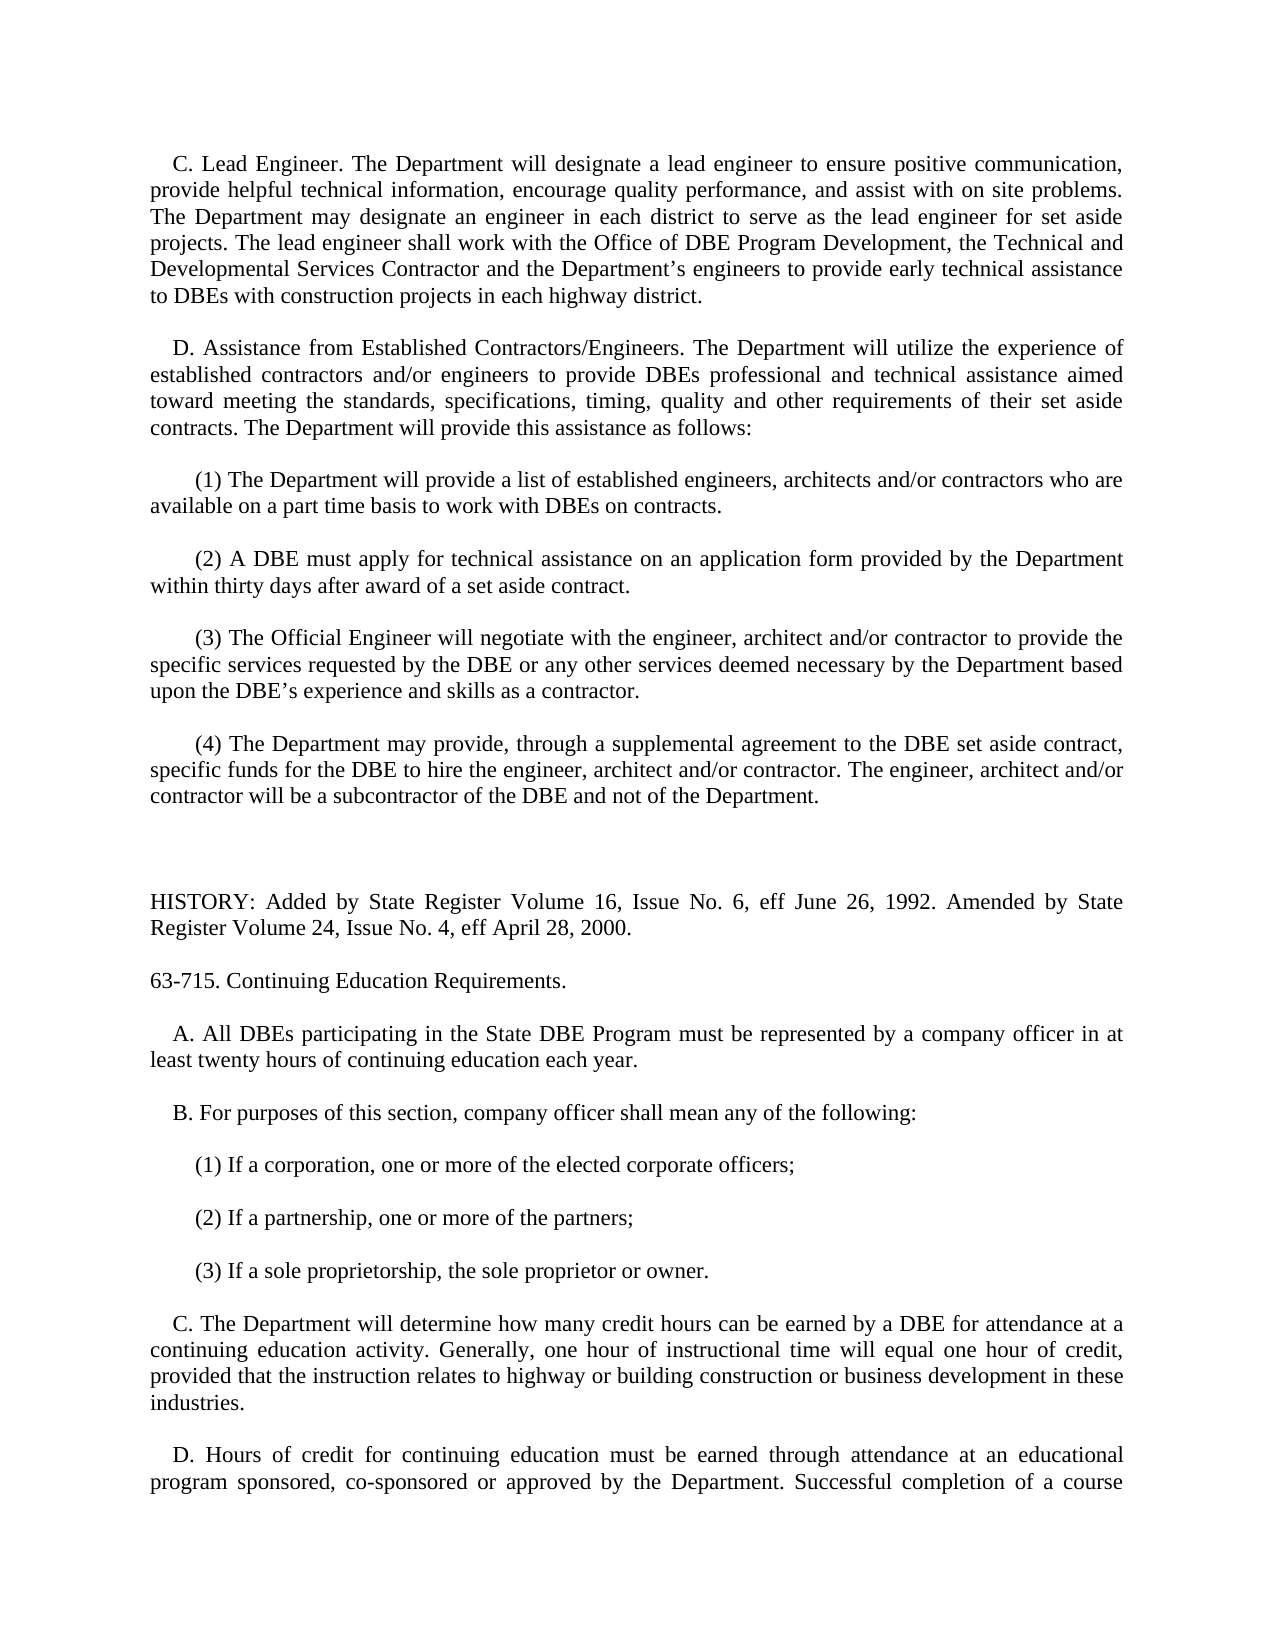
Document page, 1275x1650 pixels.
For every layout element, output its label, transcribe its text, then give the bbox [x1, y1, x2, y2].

text B. For purposes of this section, company officer shall mean any of the following: [150, 1099, 1125, 1125]
text (2) A DBE must apply for technical assistance on an application form provided by the Department within thirty days after award of a set aside contract. [150, 545, 1125, 598]
text (2) If a partnership, one or more of the partners; [150, 1204, 1125, 1231]
text D. Assistance from Established Contractors/Engineers. The Department will utilize the experience of established contractors and/or engineers to provide DBEs professional and technical assistance aimed toward meeting the standards, specifications, timing, quality and other requirements of their set aside contracts. The Department will provide this assistance as follows: [150, 334, 1125, 440]
text (3) The Official Engineer will negotiate with the engineer, architect and/or contractor to provide the specific services requested by the DBE or any other services deemed necessary by the Department based upon the DBE’s experience and skills as a contractor. [150, 624, 1125, 703]
text (4) The Department may provide, through a supplemental agreement to the DBE set aside contract, specific funds for the DBE to hire the engineer, architect and/or contractor. The engineer, architect and/or contractor will be a subcontractor of the DBE and not of the Department. [150, 730, 1125, 809]
text 63-715. Continuing Education Requirements. [150, 967, 1125, 993]
text C. The Department will determine how many credit hours can be earned by a DBE for attendance at a continuing education activity. Generally, one hour of instructional time will equal one hour of credit, provided that the instruction relates to highway or building construction or business development in these industries. [150, 1309, 1125, 1415]
text (3) If a sole proprietorship, the sole proprietor or owner. [150, 1257, 1125, 1283]
text (1) The Department will provide a list of established engineers, architects and/or contractors who are available on a part time basis to work with DBEs on contracts. [150, 466, 1125, 519]
text HISTORY: Added by State Register Volume 16, Issue No. 6, eff June 26, 1992. Amended by State Register Volume 24, Issue No. 4, eff April 28, 2000. [150, 888, 1125, 941]
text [150, 1441, 1125, 1494]
text (1) If a corporation, one or more of the elected corporate officers; [150, 1151, 1125, 1178]
text A. All DBEs participating in the State DBE Program must be represented by a company officer in at least twenty hours of continuing education each year. [150, 1020, 1125, 1072]
text C. Lead Engineer. The Department will designate a lead engineer to ensure positive communication, provide helpful technical information, encourage quality performance, and assist with on site problems. The Department may designate an engineer in each district to serve as the lead engineer for set aside projects. The lead engineer shall work with the Office of DBE Program Development, the Technical and Developmental Services Contractor and the Department’s engineers to provide early technical assistance to DBEs with construction projects in each highway district. [150, 150, 1125, 308]
